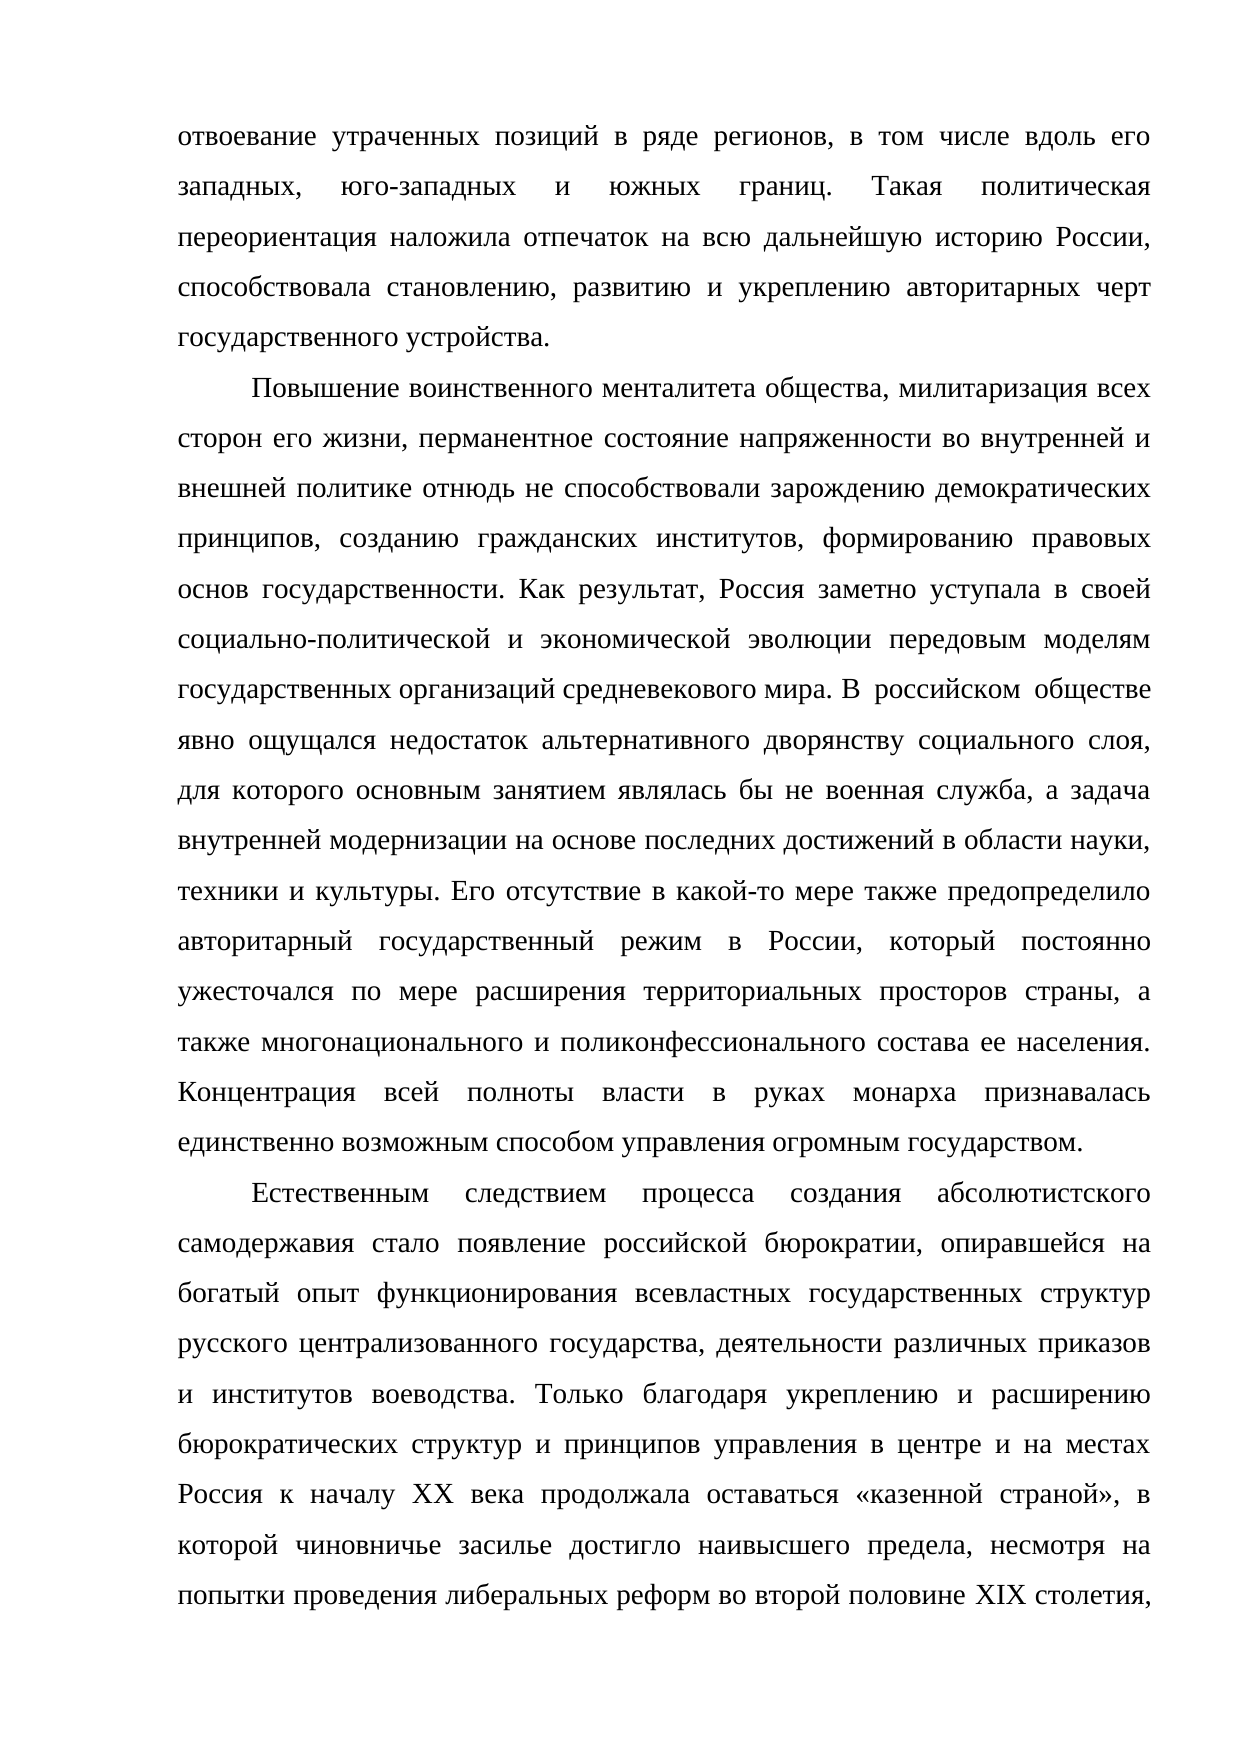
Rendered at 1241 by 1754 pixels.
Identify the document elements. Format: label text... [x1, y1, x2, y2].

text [177, 1175, 1152, 1611]
text Повышение воинственного менталитета общества, милитаризация всех сторон его жизни, перманентное состояние напряженности во внутренней и внешней политике отнюдь не способствовали зарождению демократических принципов, созданию гражданских институтов, формированию правовых основ государственности. Как результат, Россия заметно уступала в своей социально-политической и экономической эволюции передовым моделям государственных организаций средневекового мира. В российском обществе явно ощущался недостаток альтернативного дворянству социального слоя, для которого основным занятием являлась бы не военная служба, а задача внутренней модернизации на основе последних достижений в области науки, техники и культуры. Его отсутствие в какой-то мере также предопределило авторитарный государственный режим в России, который постоянно ужесточался по мере расширения территориальных просторов страны, а также многонационального и поликонфессионального состава ее населения. Концентрация всей полноты власти в руках монарха признавалась единственно возможным способом управления огромным государством. [177, 370, 1152, 1158]
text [177, 118, 1152, 353]
